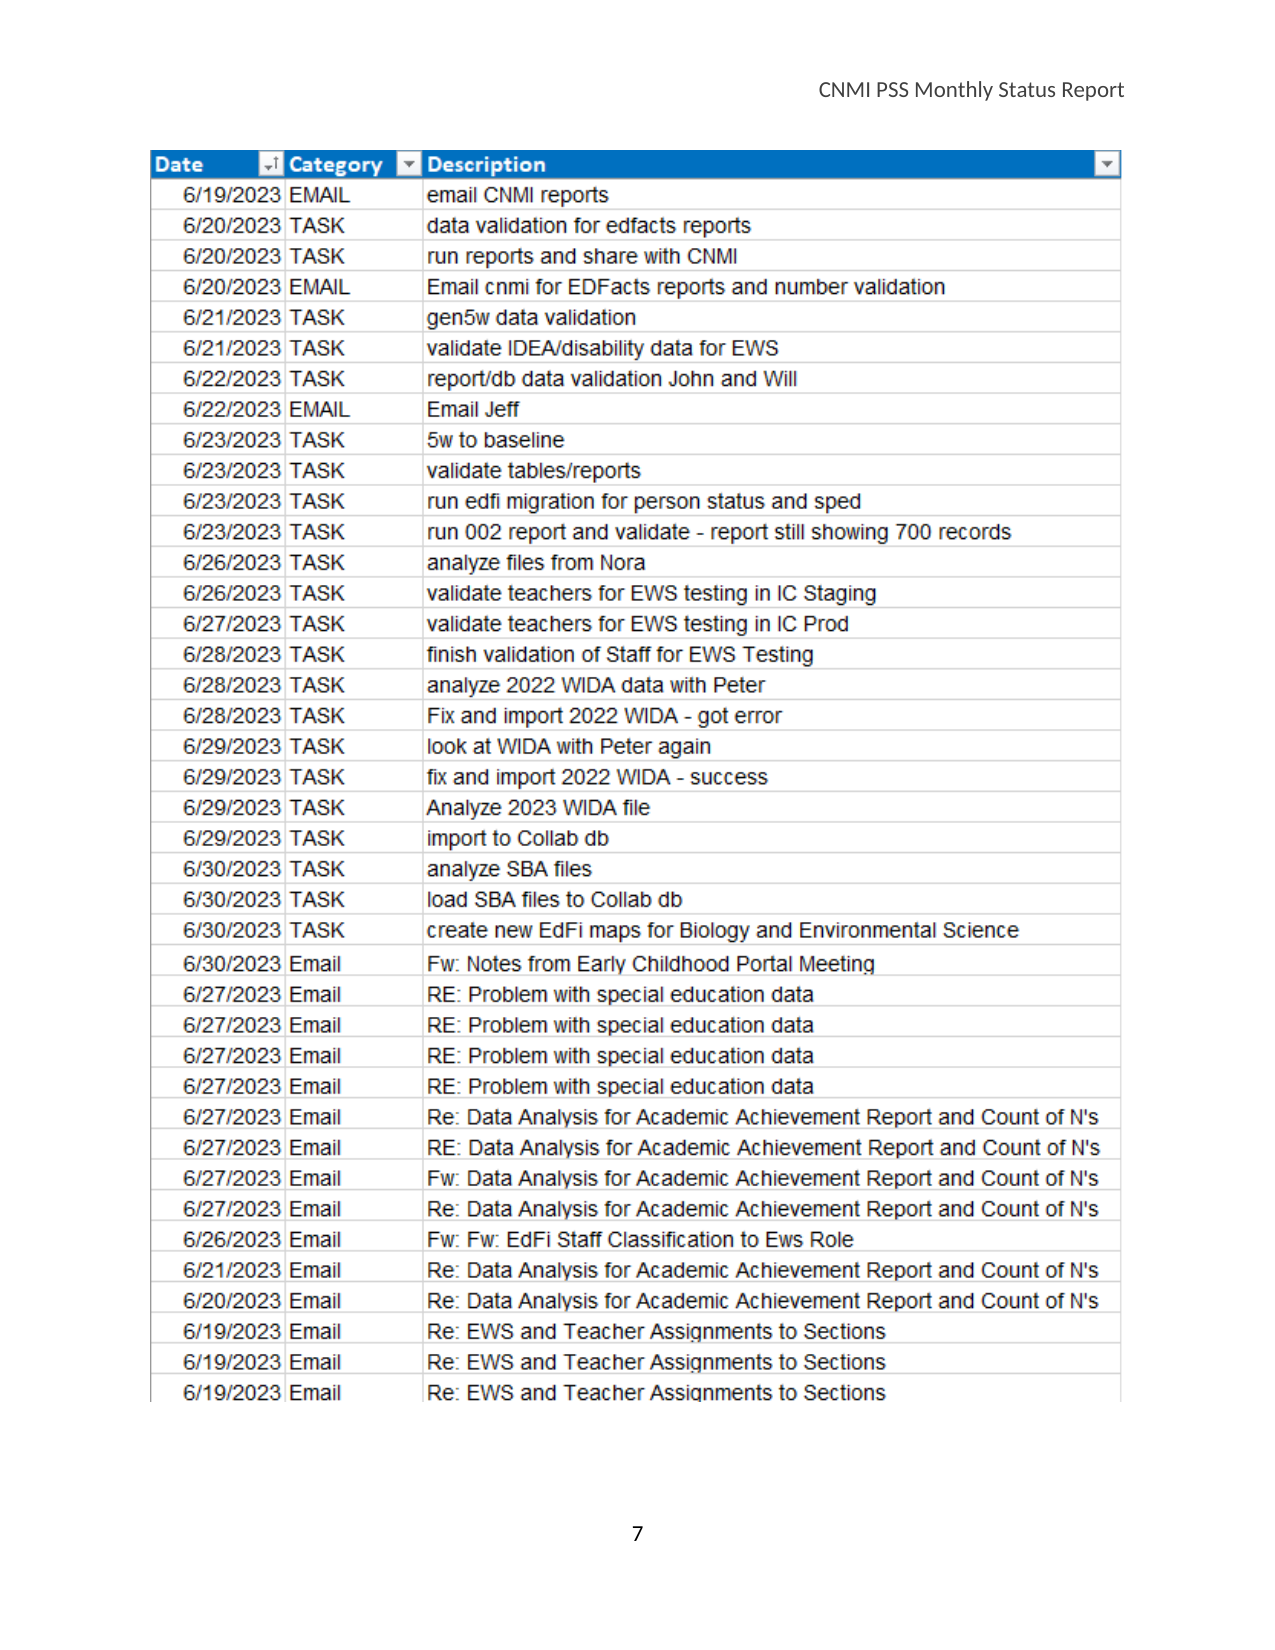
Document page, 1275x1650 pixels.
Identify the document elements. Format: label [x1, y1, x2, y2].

picture [150, 150, 1122, 1402]
